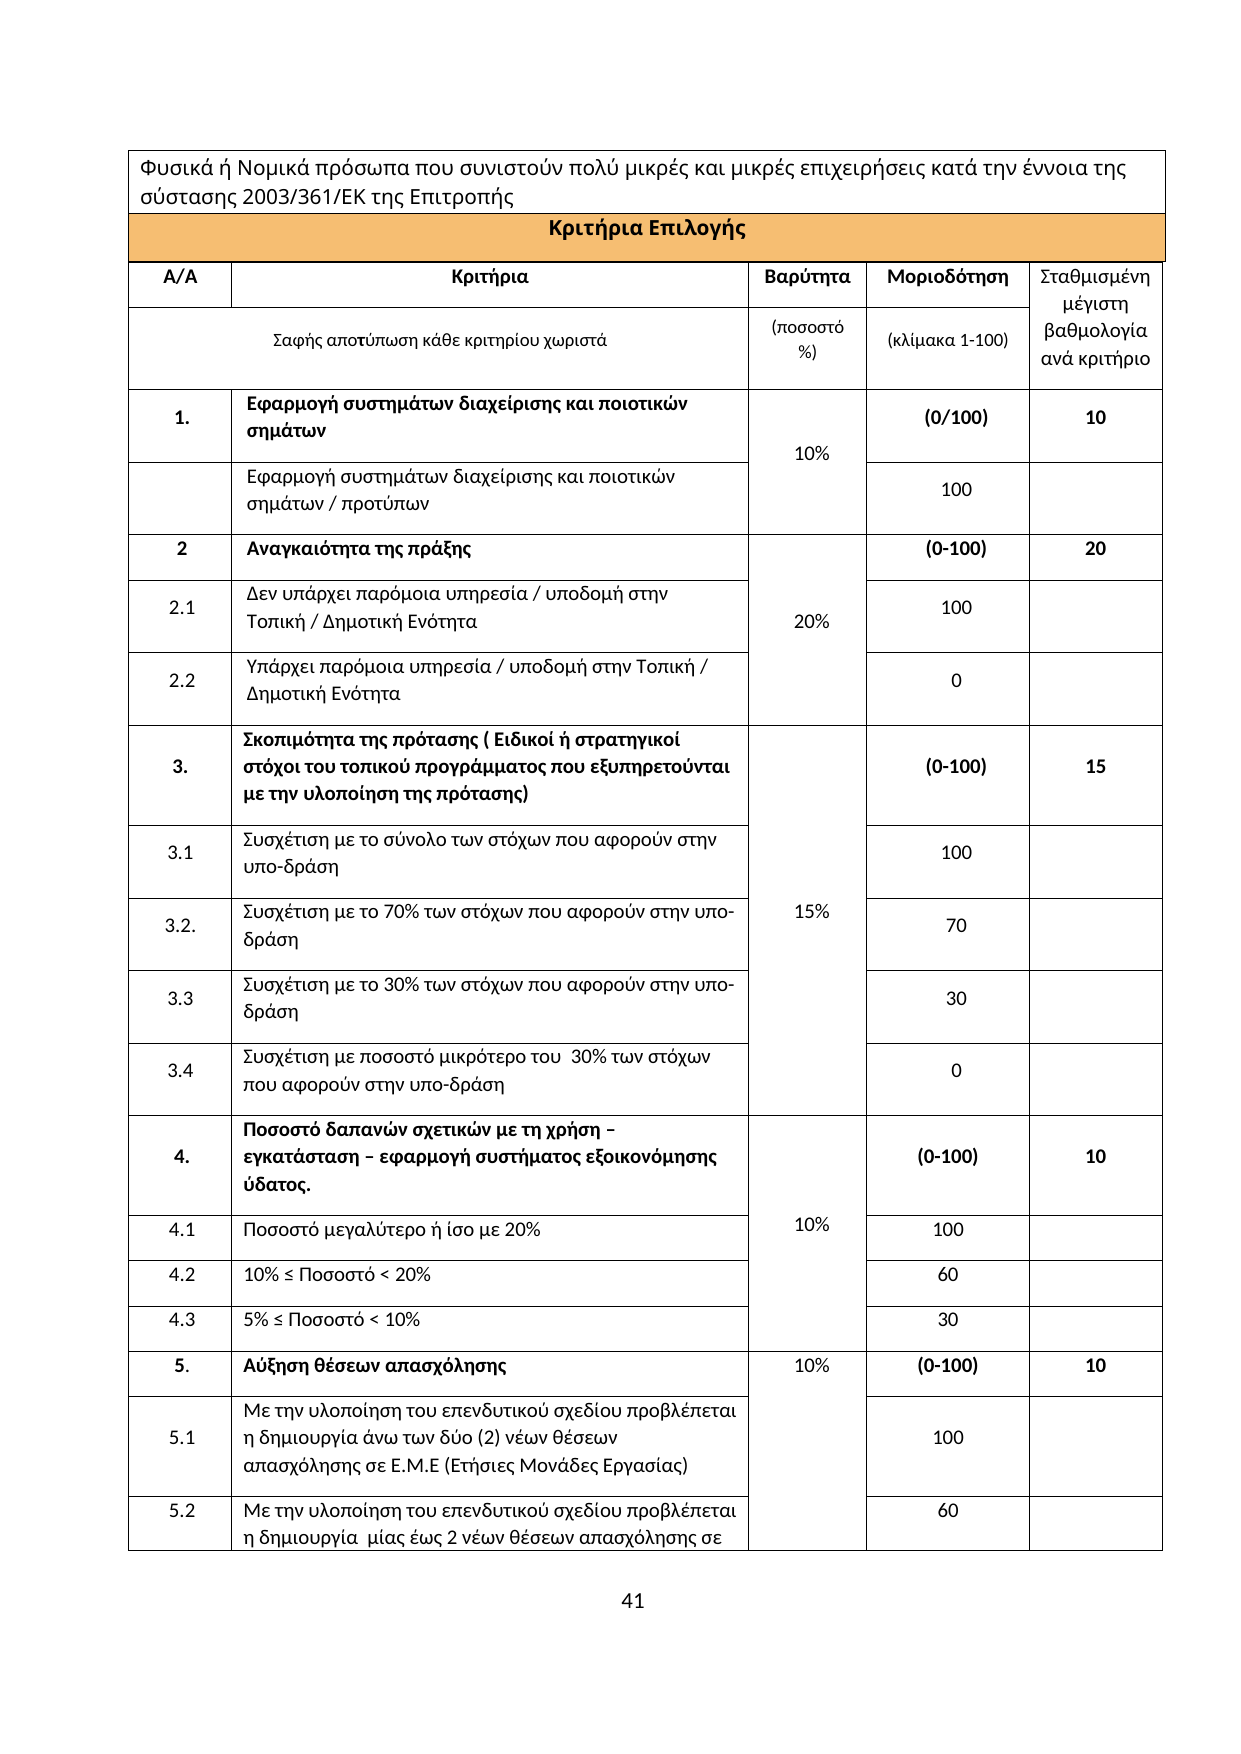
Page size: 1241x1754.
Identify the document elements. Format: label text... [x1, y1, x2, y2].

table_cell Κριτήρια Επιλογής [129, 214, 1165, 261]
table_cell 10% [749, 1352, 866, 1550]
table_cell (0-100) [867, 1116, 1029, 1215]
table_cell [1030, 1307, 1162, 1351]
table_cell 10% ≤ Ποσοστό < 20% [232, 1261, 748, 1306]
table_cell 5.2 [129, 1497, 231, 1550]
table_cell 2.1 [129, 581, 231, 652]
table_cell Αναγκαιότητα της πράξης [232, 535, 748, 579]
table_cell [1030, 581, 1162, 652]
table_cell (0/100) [867, 390, 1029, 462]
table_cell [1030, 1216, 1162, 1260]
table_cell 100 [867, 463, 1029, 534]
table_cell 30 [867, 1307, 1029, 1351]
table_cell Συσχέτιση με ποσοστό μικρότερο του 30% των στόχων που αφορούν στην υπο-δράση [232, 1044, 748, 1115]
table_cell [1030, 1497, 1162, 1550]
table_cell (0-100) [867, 726, 1029, 825]
table_cell 20 [1030, 535, 1162, 579]
table_cell Αύξηση θέσεων απασχόλησης [232, 1352, 748, 1396]
table_cell [1030, 971, 1162, 1043]
table_cell [1030, 826, 1162, 897]
table_cell (ποσοστό %) [749, 308, 866, 389]
table_cell Ποσοστό μεγαλύτερο ή ίσο με 20% [232, 1216, 748, 1260]
table_cell 100 [867, 1216, 1029, 1260]
table_cell [1030, 899, 1162, 970]
table_cell Συσχέτιση με το σύνολο των στόχων που αφορούν στην υπο-δράση [232, 826, 748, 897]
table_cell 4.3 [129, 1307, 231, 1351]
table_cell 3.3 [129, 971, 231, 1043]
table_cell 5% ≤ Ποσοστό < 10% [232, 1307, 748, 1351]
table_cell Συσχέτιση με το 30% των στόχων που αφορούν στην υπο-δράση [232, 971, 748, 1043]
table_cell 4. [129, 1116, 231, 1215]
table_cell 100 [867, 826, 1029, 897]
table_cell Υπάρχει παρόμοια υπηρεσία / υποδομή στην Τοπική / Δημοτική Ενότητα [232, 653, 748, 725]
table_cell 100 [867, 1397, 1029, 1496]
table_cell 5.1 [129, 1397, 231, 1496]
table_cell [1030, 1397, 1162, 1496]
table_cell Ποσοστό δαπανών σχετικών με τη χρήση – εγκατάσταση – εφαρμογή συστήματος εξοικονόμησης ύδατος. [232, 1116, 748, 1215]
table_header Α/Α [129, 263, 231, 307]
table_cell [1030, 1044, 1162, 1115]
table_cell 10% [749, 390, 866, 534]
table_cell 30 [867, 971, 1029, 1043]
table_cell 10 [1030, 1116, 1162, 1215]
table_cell 10% [749, 1116, 866, 1351]
table_cell [1030, 463, 1162, 534]
table_cell 10 [1030, 390, 1162, 462]
table_cell 3.1 [129, 826, 231, 897]
table_cell 15% [749, 726, 866, 1115]
table_cell 60 [867, 1261, 1029, 1306]
table_cell 1. [129, 390, 231, 462]
table_cell 20% [749, 535, 866, 725]
table_cell 5. [129, 1352, 231, 1396]
table_cell 4.1 [129, 1216, 231, 1260]
table_cell 3.2. [129, 899, 231, 970]
table_cell [1030, 1261, 1162, 1306]
table_cell 0 [867, 653, 1029, 725]
table_cell 0 [867, 1044, 1029, 1115]
table_cell [1030, 653, 1162, 725]
table_cell 100 [867, 581, 1029, 652]
table_cell Φυσικά ή Νομικά πρόσωπα που συνιστούν πολύ μικρές και μικρές επιχειρήσεις κατά την έννοια της σύστασης 2003/361/ΕΚ της Επιτροπής [129, 151, 1165, 212]
table_cell Δεν υπάρχει παρόμοια υπηρεσία / υποδομή στην Τοπική / Δημοτική Ενότητα [232, 581, 748, 652]
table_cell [232, 1497, 748, 1550]
table_cell 10 [1030, 1352, 1162, 1396]
table_cell (0-100) [867, 1352, 1029, 1396]
table_cell Σαφής αποτύπωση κάθε κριτηρίου χωριστά [129, 308, 748, 389]
table_cell Σκοπιμότητα της πρότασης ( Ειδικοί ή στρατηγικοί στόχοι του τοπικού προγράμματος που εξυπηρετούνται με την υλοποίηση της πρότασης) [232, 726, 748, 825]
table_cell (0-100) [867, 535, 1029, 579]
table_header Μοριοδότηση [867, 263, 1029, 307]
table_header Βαρύτητα [749, 263, 866, 307]
table_cell 3. [129, 726, 231, 825]
table_cell Εφαρμογή συστημάτων διαχείρισης και ποιοτικών σημάτων [232, 390, 748, 462]
table_cell 70 [867, 899, 1029, 970]
table_cell 60 [867, 1497, 1029, 1550]
table_cell 15 [1030, 726, 1162, 825]
table_cell Εφαρμογή συστημάτων διαχείρισης και ποιοτικών σημάτων / προτύπων [232, 463, 748, 534]
table_cell 4.2 [129, 1261, 231, 1306]
table_cell Συσχέτιση με το 70% των στόχων που αφορούν στην υπο-δράση [232, 899, 748, 970]
table_header Κριτήρια [232, 263, 748, 307]
table_cell 2.2 [129, 653, 231, 725]
table_cell [129, 463, 231, 534]
table_cell (κλίμακα 1-100) [867, 308, 1029, 389]
table_header Σταθμισμένη μέγιστη βαθμολογία ανά κριτήριο [1030, 263, 1162, 389]
table_cell Με την υλοποίηση του επενδυτικού σχεδίου προβλέπεται η δημιουργία άνω των δύο (2) νέων θέσεων απασχόλησης σε Ε.Μ.Ε (Ετήσιες Μονάδες Εργασίας) [232, 1397, 748, 1496]
table_cell 3.4 [129, 1044, 231, 1115]
table_cell 2 [129, 535, 231, 579]
